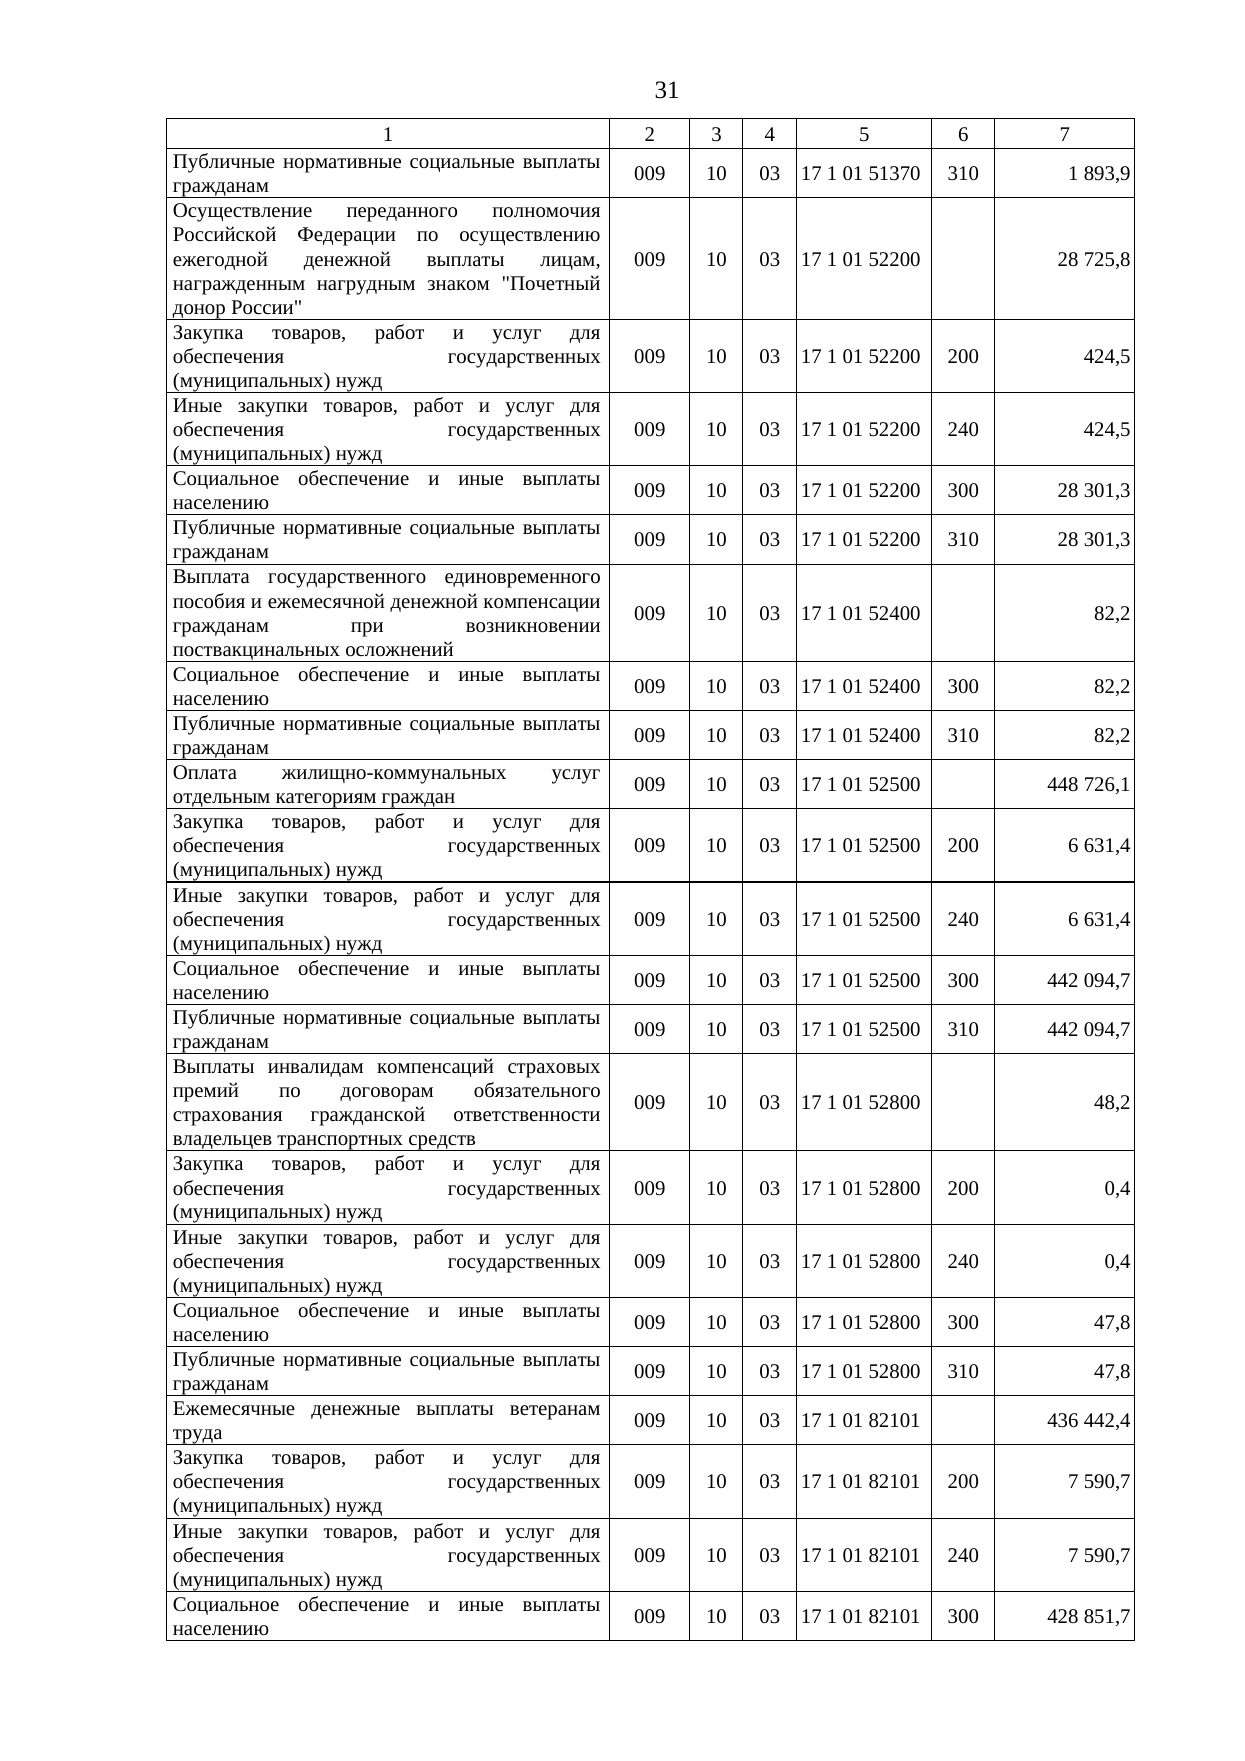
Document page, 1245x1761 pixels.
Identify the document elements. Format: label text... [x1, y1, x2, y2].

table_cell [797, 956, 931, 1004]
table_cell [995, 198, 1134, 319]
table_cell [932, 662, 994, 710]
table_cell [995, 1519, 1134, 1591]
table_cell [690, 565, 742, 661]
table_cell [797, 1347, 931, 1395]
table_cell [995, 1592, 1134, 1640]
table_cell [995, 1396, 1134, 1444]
table_header 1 [167, 119, 609, 148]
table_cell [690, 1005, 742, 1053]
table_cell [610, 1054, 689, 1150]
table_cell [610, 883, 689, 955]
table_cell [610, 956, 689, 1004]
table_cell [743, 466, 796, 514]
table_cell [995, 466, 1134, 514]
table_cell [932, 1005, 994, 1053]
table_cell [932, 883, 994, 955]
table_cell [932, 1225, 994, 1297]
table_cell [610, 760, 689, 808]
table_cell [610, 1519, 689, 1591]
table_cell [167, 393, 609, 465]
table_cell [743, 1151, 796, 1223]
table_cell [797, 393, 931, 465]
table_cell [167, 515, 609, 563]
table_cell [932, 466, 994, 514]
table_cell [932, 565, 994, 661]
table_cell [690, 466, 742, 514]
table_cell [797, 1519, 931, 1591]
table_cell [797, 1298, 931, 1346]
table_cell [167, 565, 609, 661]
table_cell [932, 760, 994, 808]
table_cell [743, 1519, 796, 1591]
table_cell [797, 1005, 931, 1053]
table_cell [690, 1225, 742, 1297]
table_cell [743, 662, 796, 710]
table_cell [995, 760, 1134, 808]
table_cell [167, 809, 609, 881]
table_header 3 [690, 119, 742, 148]
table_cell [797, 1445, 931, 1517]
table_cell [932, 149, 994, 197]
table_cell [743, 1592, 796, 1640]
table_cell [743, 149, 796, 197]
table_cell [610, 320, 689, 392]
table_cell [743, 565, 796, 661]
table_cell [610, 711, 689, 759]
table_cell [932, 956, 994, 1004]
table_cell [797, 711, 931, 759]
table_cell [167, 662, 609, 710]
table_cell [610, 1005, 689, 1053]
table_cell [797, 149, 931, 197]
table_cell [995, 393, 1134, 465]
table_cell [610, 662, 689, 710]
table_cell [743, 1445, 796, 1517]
table_header 2 [610, 119, 689, 148]
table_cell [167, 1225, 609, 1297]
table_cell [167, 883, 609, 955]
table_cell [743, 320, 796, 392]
table_header 6 [932, 119, 994, 148]
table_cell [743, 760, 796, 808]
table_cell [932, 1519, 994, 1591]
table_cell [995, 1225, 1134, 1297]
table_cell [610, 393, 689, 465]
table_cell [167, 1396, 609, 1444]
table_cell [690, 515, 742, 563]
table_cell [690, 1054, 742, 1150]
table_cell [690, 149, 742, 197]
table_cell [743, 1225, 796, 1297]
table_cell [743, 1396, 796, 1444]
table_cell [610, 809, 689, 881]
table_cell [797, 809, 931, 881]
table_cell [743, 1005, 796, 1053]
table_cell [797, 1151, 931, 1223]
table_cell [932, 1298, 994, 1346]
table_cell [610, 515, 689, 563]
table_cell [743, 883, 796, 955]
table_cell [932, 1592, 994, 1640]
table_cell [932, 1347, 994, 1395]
table_header 4 [743, 119, 796, 148]
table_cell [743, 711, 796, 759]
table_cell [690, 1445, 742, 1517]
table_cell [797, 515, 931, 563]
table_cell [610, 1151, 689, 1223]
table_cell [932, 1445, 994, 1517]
table_header 7 [995, 119, 1134, 148]
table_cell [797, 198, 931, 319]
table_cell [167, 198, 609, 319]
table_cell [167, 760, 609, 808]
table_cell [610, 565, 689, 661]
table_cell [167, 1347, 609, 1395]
table_header 5 [797, 119, 931, 148]
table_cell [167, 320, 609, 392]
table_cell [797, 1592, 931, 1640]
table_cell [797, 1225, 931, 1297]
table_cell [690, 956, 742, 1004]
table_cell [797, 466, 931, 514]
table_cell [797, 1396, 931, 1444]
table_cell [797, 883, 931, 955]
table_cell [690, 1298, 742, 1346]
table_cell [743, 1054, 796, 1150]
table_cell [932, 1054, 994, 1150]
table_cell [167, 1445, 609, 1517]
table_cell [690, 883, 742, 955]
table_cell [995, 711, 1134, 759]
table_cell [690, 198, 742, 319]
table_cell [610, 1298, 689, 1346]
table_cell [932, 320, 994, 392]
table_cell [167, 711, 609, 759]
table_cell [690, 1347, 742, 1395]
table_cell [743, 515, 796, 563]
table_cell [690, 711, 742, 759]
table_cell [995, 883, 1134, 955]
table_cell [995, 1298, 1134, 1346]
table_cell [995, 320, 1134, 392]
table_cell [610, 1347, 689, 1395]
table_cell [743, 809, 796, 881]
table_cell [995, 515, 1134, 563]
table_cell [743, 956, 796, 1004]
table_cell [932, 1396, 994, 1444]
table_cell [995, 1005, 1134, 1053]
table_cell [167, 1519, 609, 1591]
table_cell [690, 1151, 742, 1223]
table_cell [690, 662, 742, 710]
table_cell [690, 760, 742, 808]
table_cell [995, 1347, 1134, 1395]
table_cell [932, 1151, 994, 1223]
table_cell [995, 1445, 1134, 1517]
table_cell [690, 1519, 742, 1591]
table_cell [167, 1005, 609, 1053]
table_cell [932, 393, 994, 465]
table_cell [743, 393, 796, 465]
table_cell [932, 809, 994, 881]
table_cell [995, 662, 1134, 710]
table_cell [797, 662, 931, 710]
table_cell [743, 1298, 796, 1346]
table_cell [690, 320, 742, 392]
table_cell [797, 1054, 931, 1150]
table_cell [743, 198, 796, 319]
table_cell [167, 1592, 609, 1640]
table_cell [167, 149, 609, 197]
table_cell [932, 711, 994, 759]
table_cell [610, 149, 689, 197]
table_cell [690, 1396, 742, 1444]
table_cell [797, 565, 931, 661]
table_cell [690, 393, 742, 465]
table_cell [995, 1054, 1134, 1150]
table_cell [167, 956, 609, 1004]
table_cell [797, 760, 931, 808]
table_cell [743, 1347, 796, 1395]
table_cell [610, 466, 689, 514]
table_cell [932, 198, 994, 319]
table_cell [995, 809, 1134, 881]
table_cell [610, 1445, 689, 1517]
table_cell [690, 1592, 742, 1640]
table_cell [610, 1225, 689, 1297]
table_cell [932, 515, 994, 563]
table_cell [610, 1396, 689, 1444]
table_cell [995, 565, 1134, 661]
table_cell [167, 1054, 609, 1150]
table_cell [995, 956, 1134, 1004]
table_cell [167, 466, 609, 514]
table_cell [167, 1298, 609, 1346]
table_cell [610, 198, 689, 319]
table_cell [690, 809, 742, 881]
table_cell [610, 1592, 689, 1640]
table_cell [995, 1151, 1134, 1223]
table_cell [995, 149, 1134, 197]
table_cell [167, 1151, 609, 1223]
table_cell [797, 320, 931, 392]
